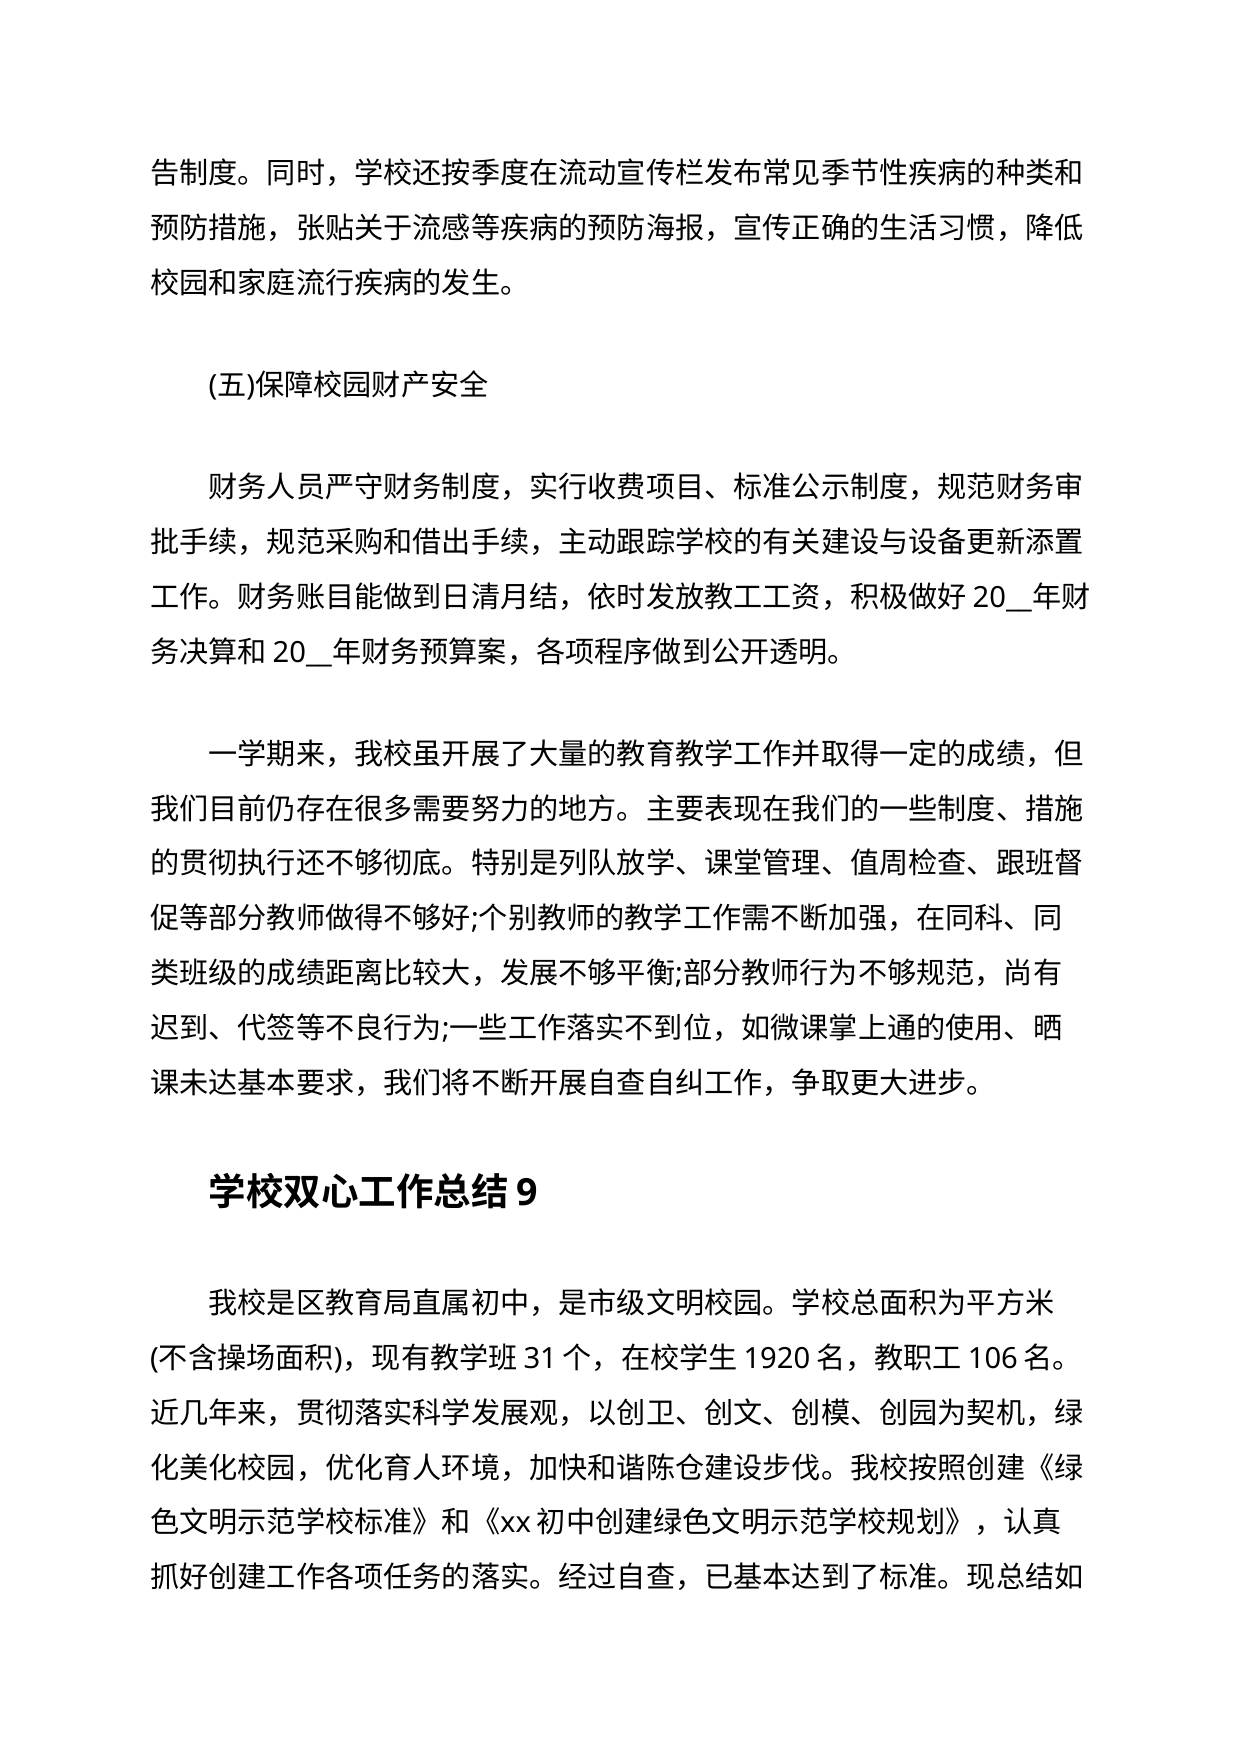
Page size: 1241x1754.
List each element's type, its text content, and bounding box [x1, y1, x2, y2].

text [150, 150, 1090, 302]
text 财务人员严守财务制度，实行收费项目、标准公示制度，规范财务审批手续，规范采购和借出手续，主动跟踪学校的有关建设与设备更新添置工作。财务账目能做到日清月结，依时发放教工工资，积极做好20__年财务决算和20__年财务预算案，各项程序做到公开透明。 [150, 463, 1090, 671]
text (五)保障校园财产安全 [150, 362, 1090, 404]
text 学校双心工作总结9 [150, 1162, 1090, 1216]
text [150, 1279, 1090, 1596]
text 一学期来，我校虽开展了大量的教育教学工作并取得一定的成绩，但我们目前仍存在很多需要努力的地方。主要表现在我们的一些制度、措施的贯彻执行还不够彻底。特别是列队放学、课堂管理、值周检查、跟班督促等部分教师做得不够好;个别教师的教学工作需不断加强，在同科、同类班级的成绩距离比较大，发展不够平衡;部分教师行为不够规范，尚有迟到、代签等不良行为;一些工作落实不到位，如微课掌上通的使用、晒课未达基本要求，我们将不断开展自查自纠工作，争取更大进步。 [150, 730, 1090, 1102]
